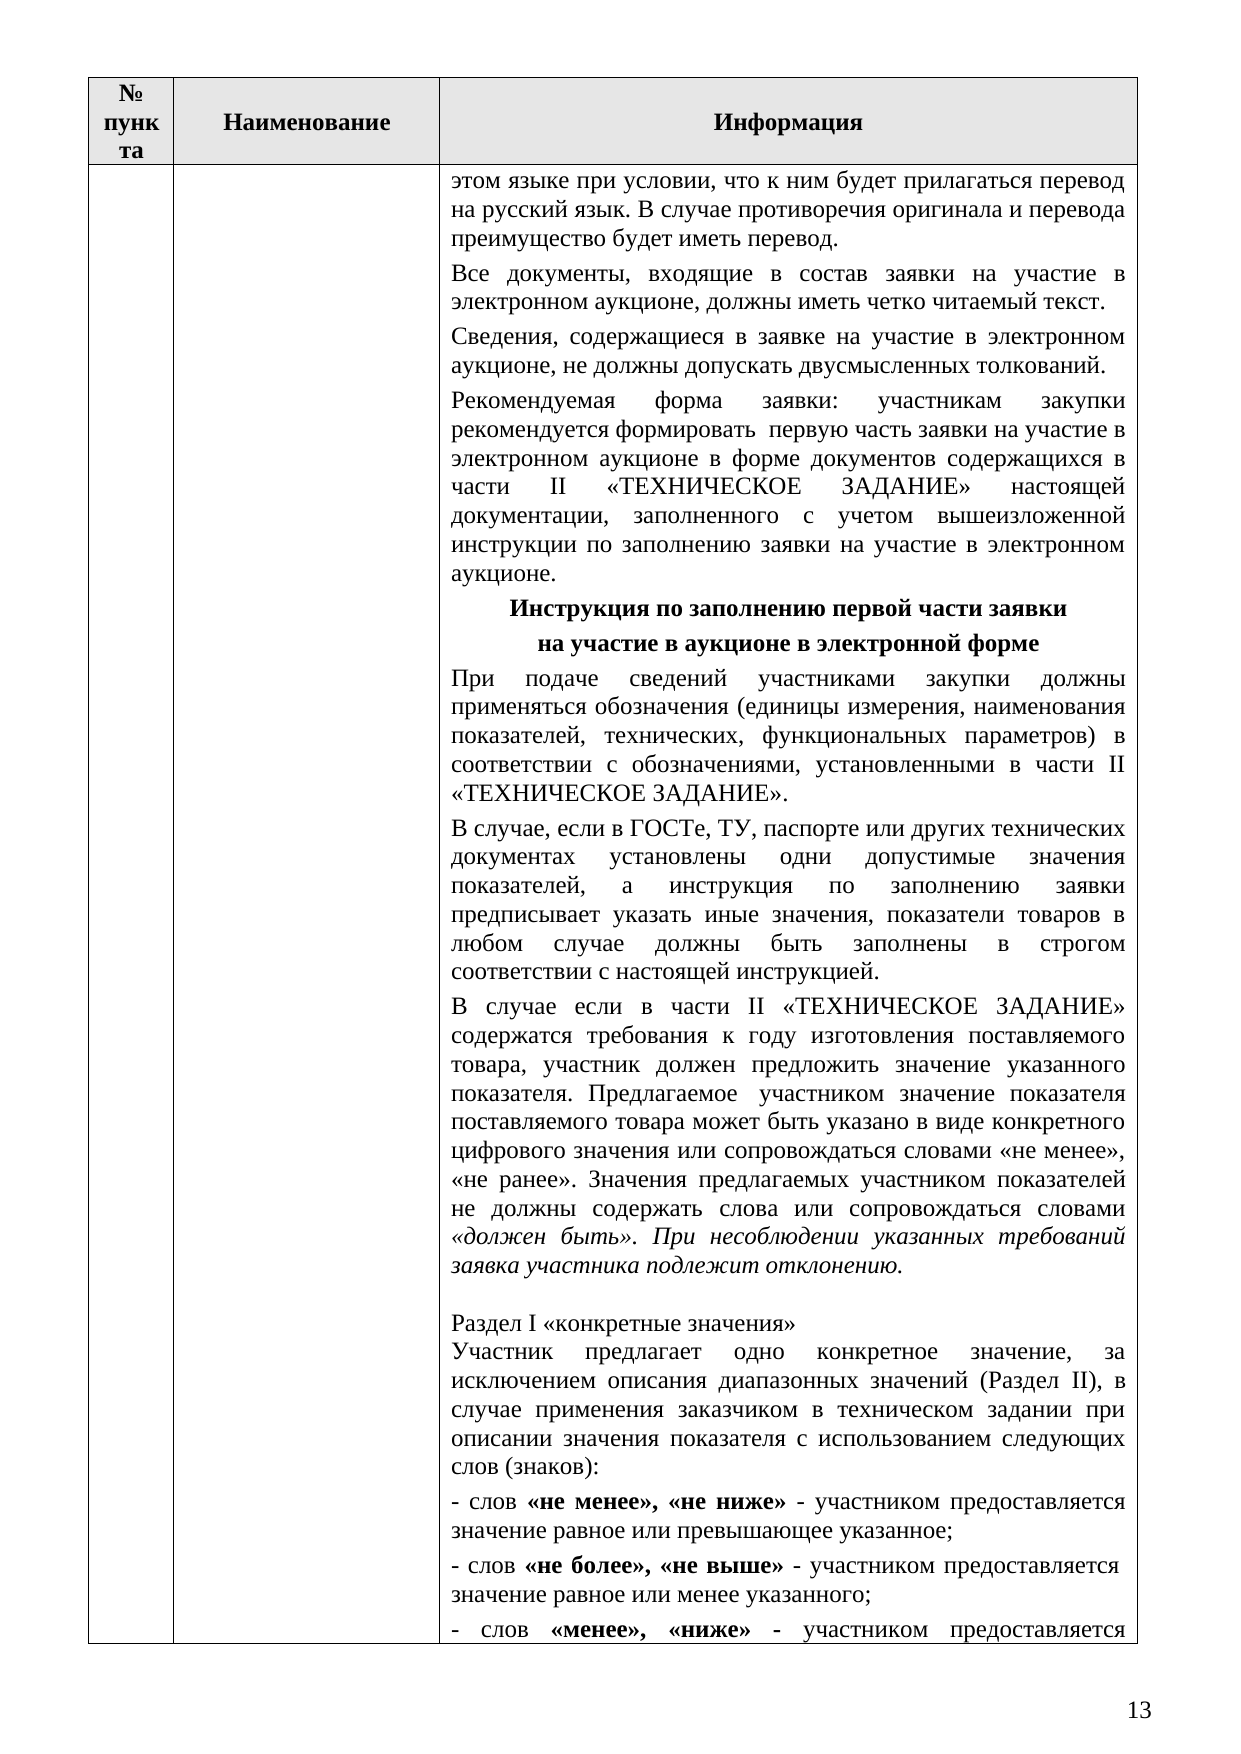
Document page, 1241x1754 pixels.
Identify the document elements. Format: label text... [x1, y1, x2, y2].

table_header № пункта [89, 78, 173, 164]
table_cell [174, 165, 439, 1643]
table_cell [440, 165, 1137, 1643]
table_header Информация [440, 78, 1137, 164]
table_cell [89, 165, 173, 1643]
table_header Наименование [174, 78, 439, 164]
